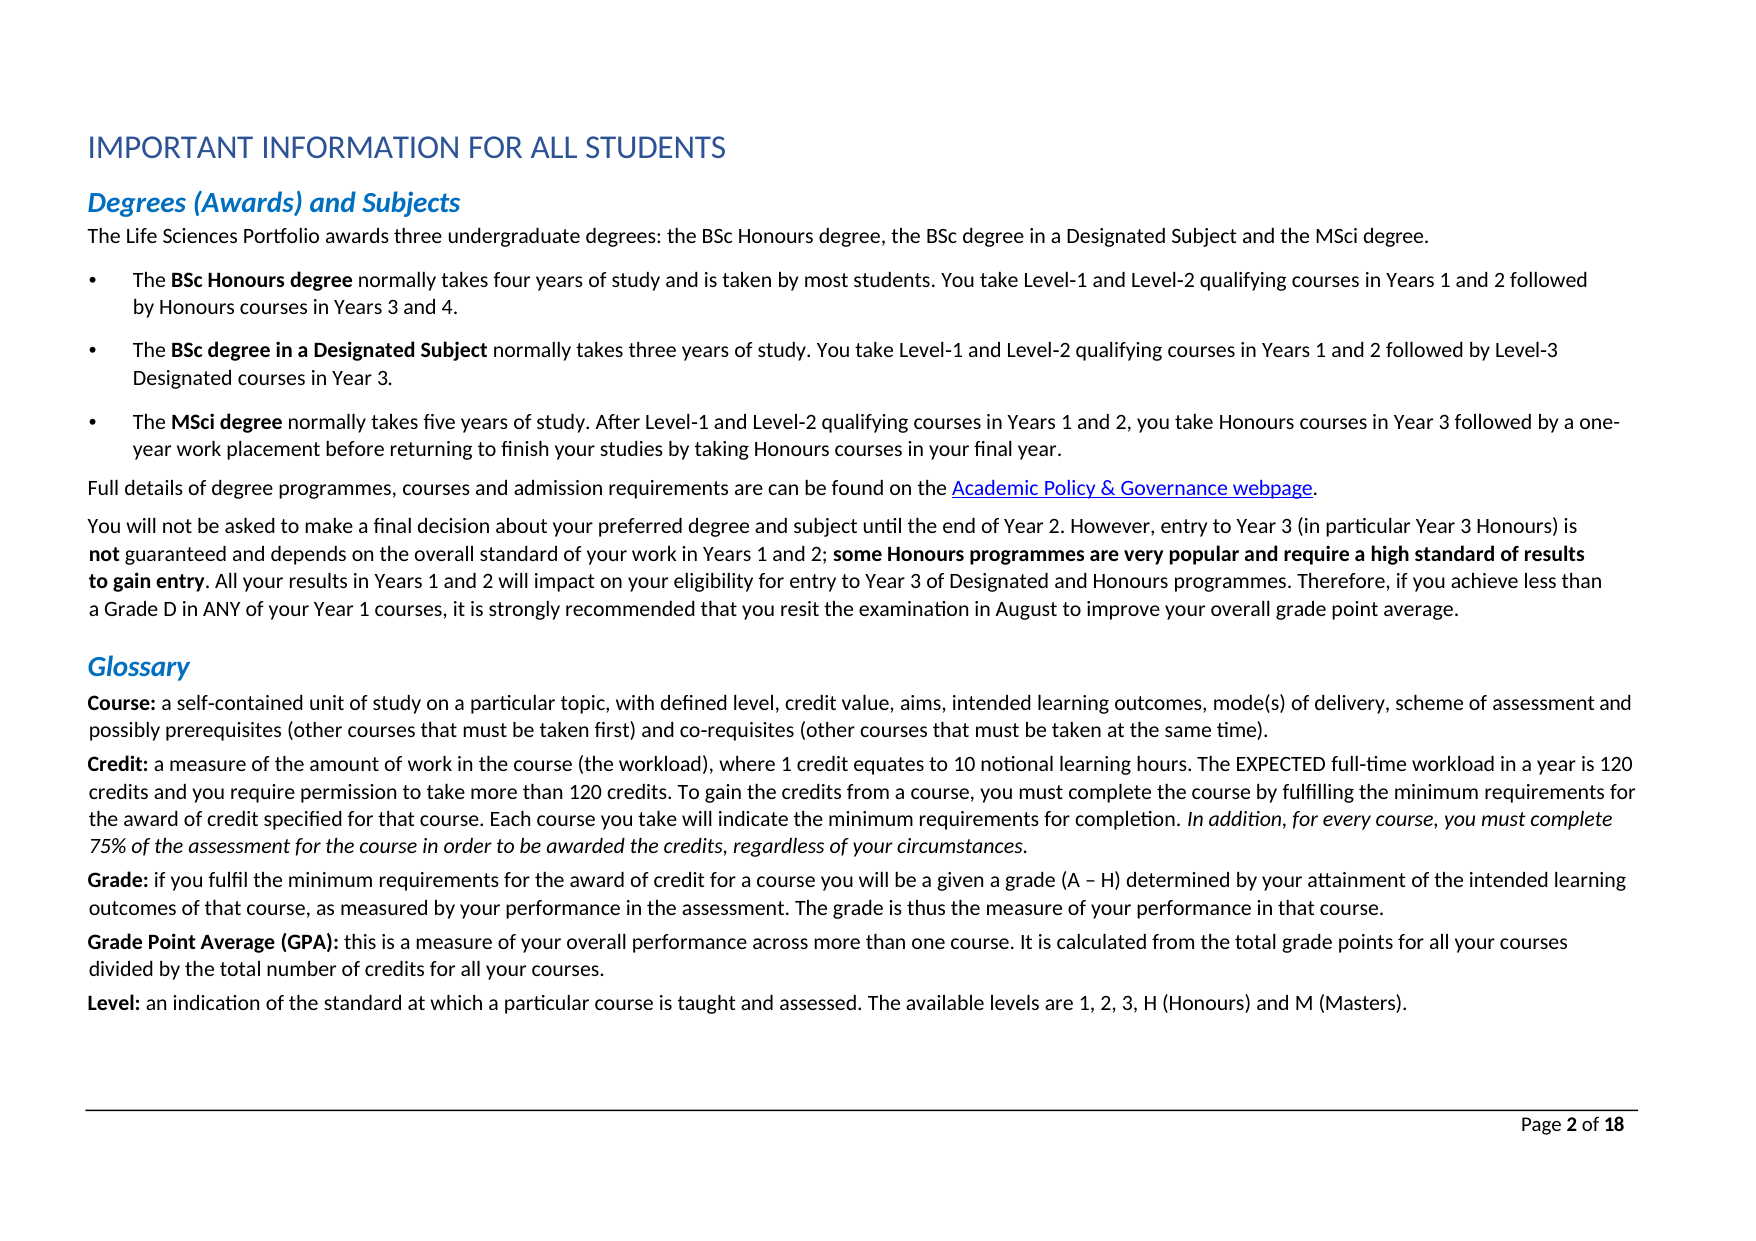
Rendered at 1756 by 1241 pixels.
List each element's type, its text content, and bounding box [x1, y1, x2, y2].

text Course: a self‐contained unit of study on a particular topic, with defined level, credit value, aims, intended learning outcomes, mode(s) of delivery, scheme of assessment and [87, 689, 1699, 716]
subtitle Degrees (Awards) and Subjects [87, 184, 1699, 220]
text The Life Sciences Portfolio awards three undergraduate degrees: the BSc Honours degree, the BSc degree in a Designated Subject and the MSci degree. [87, 223, 1699, 249]
text You will not be asked to make a final decision about your preferred degree and subject until the end of Year 2. However, entry to Year 3 (in particular Year 3 Honours) is not guaranteed and depends on the overall standard of your work in Years 1 and 2; some Honours programmes are very popular and require a high standard of results to gain entry. All your results in Years 1 and 2 will impact on your eligibility for entry to Year 3 of Designated and Honours programmes. Therefore, if you achieve less than a Grade D in ANY of your Year 1 courses, it is strongly recommended that you resit the examination in August to improve your overall grade point average. [87, 513, 1603, 622]
list The BSc Honours degree normally takes four years of study and is taken by most students. You take Level‐1 and Level‐2 qualifying courses in Years 1 and 2 followed by Honours courses in Years 3 and 4. [88, 266, 1614, 320]
list The MSci degree normally takes five years of study. After Level‐1 and Level‐2 qualifying courses in Years 1 and 2, you take Honours courses in Year 3 followed by a one- year work placement before returning to finish your studies by taking Honours courses in your final year. [88, 408, 1620, 462]
subtitle Glossary [87, 648, 1699, 683]
text Grade: if you fulfil the minimum requirements for the award of credit for a course you will be a given a grade (A – H) determined by your attainment of the intended learning outcomes of that course, as measured by your performance in the assessment. The grade is thus the measure of your performance in that course. [87, 867, 1699, 921]
text Designated courses in Year 3. [133, 364, 1699, 391]
text Grade Point Average (GPA): this is a measure of your overall performance across more than one course. It is calculated from the total grade points for all your courses divided by the total number of credits for all your courses. [87, 928, 1627, 982]
text possibly prerequisites (other courses that must be taken first) and co‐requisites (other courses that must be taken at the same time). [88, 717, 1699, 743]
text Credit: a measure of the amount of work in the course (the workload), where 1 credit equates to 10 notional learning hours. The EXPECTED full‐time workload in a year is 120 credits and you require permission to take more than 120 credits. To gain the credits from a course, you must complete the course by fulfilling the minimum requirements for the award of credit specified for that course. Each course you take will indicate the minimum requirements for completion. In addition, for every course, you must complete 75% of the assessment for the course in order to be awarded the credits, regardless of your circumstances. [87, 751, 1640, 859]
subtitle IMPORTANT INFORMATION FOR ALL STUDENTS [87, 126, 1699, 167]
list The BSc degree in a Designated Subject normally takes three years of study. You take Level‐1 and Level‐2 qualifying courses in Years 1 and 2 followed by Level‐3 [88, 337, 1699, 363]
text Level: an indication of the standard at which a particular course is taught and assessed. The available levels are 1, 2, 3, H (Honours) and M (Masters). [87, 989, 1699, 1016]
text Full details of degree programmes, courses and admission requirements are can be found on the Academic Policy & Governance webpage. [87, 474, 1699, 501]
